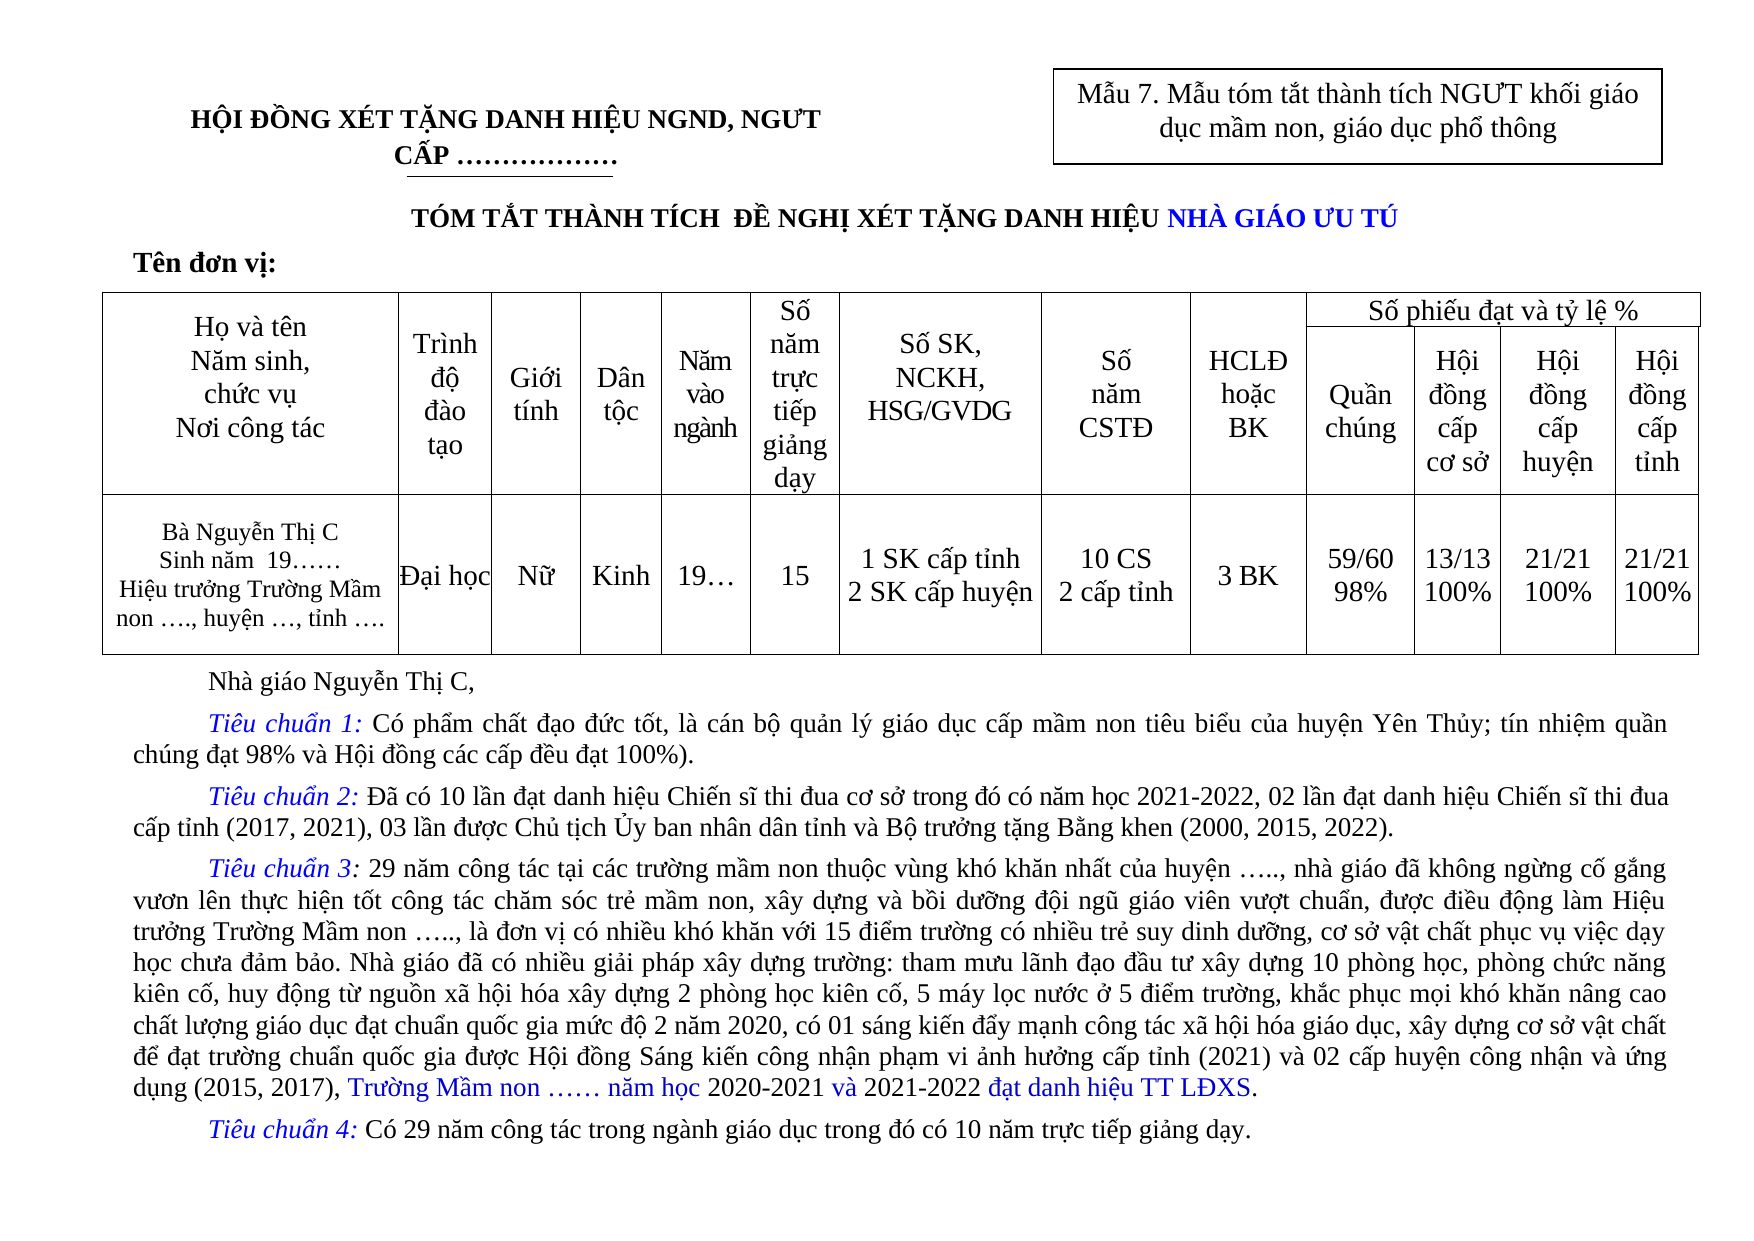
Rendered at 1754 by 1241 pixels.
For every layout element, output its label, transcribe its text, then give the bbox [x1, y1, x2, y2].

table_header [868, 104, 1569, 189]
table_cell Đại học [399, 495, 491, 654]
table_cell Bà Nguyễn Thị C Sinh năm 19…… Hiệu trưởng Trường Mầm non …., huyện …, tỉnh …. [103, 495, 398, 654]
table_header Họ và tên Năm sinh, chức vụ Nơi công tác [103, 293, 398, 494]
table_cell 59/60 98% [1307, 495, 1414, 654]
table_cell Hội đồng cấp huyện [1501, 327, 1615, 494]
table_cell Nữ [492, 495, 580, 654]
table_cell Quần chúng [1307, 327, 1414, 494]
text Tiêu chuẩn 1: Có phẩm chất đạo đức tốt, là cán bộ quản lý giáo dục cấp mầm non tiêu biểu của huyện Yên Thủy; tín nhiệm quần chúng đạt 98% và Hội đồng các cấp đều đạt 100%). [133, 707, 1669, 769]
table_cell 21/21 100% [1501, 495, 1615, 654]
table_header Năm vào ngành [662, 293, 750, 494]
table_header Số năm trực tiếp giảng dạy [751, 293, 839, 494]
text Tiêu chuẩn 3: 29 năm công tác tại các trường mầm non thuộc vùng khó khăn nhất của huyện ….., nhà giáo đã không ngừng cố gắng vươn lên thực hiện tốt công tác chăm sóc trẻ mầm non, xây dựng và bồi dưỡng đội ngũ giáo viên vượt chuẩn, được điều động làm Hiệu trưởng Trường Mầm non ….., là đơn vị có nhiều khó khăn với 15 điểm trường có nhiều trẻ suy dinh dưỡng, cơ sở vật chất phục vụ việc dạy học chưa đảm bảo. Nhà giáo đã có nhiều giải pháp xây dựng trường: tham mưu lãnh đạo đầu tư xây dựng 10 phòng học, phòng chức năng kiên cố, huy động từ nguồn xã hội hóa xây dựng 2 phòng học kiên cố, 5 máy lọc nước ở 5 điểm trường, khắc phục mọi khó khăn nâng cao chất lượng giáo dục đạt chuẩn quốc gia mức độ 2 năm 2020, có 01 sáng kiến đẩy mạnh công tác xã hội hóa giáo dục, xây dựng cơ sở vật chất để đạt trường chuẩn quốc gia được Hội đồng Sáng kiến công nhận phạm vi ảnh hưởng cấp tỉnh (2021) và 02 cấp huyện công nhận và ứng dụng (2015, 2017), Trường Mầm non …… năm học 2020-2021 và 2021-2022 đạt danh hiệu TT LĐXS. [133, 853, 1669, 1103]
table_header HCLĐ hoặc BK [1191, 293, 1306, 494]
table_header HỘI ĐỒNG XÉT TẶNG DANH HIỆU NGND, NGƯT CẤP ……………… [144, 104, 868, 189]
table_header Giới tính [492, 293, 580, 494]
text Tiêu chuẩn 4: Có 29 năm công tác trong ngành giáo dục trong đó có 10 năm trực tiếp giảng dạy. [133, 1113, 1669, 1144]
table_cell 19… [662, 495, 750, 654]
table_header Số SK, NCKH, HSG/GVDG [840, 293, 1041, 494]
table_header Số phiếu đạt và tỷ lệ % [1307, 293, 1700, 326]
text TÓM TẮT THÀNH TÍCH ĐỀ NGHỊ XÉT TẶNG DANH HIỆU NHÀ GIÁO ƯU TÚ [133, 202, 1669, 233]
table_header Số năm CSTĐ [1042, 293, 1190, 494]
table_cell 1 SK cấp tỉnh 2 SK cấp huyện [840, 495, 1041, 654]
table_header Dân tộc [581, 293, 661, 494]
text Nhà giáo Nguyễn Thị C, [133, 665, 1669, 697]
table_cell Kinh [581, 495, 661, 654]
text Tên đơn vị: [133, 246, 1669, 279]
table_cell 10 CS 2 cấp tỉnh [1042, 495, 1190, 654]
table_header Trình độ đào tạo [399, 293, 491, 494]
text Tiêu chuẩn 2: Đã có 10 lần đạt danh hiệu Chiến sĩ thi đua cơ sở trong đó có năm học 2021-2022, 02 lần đạt danh hiệu Chiến sĩ thi đua cấp tỉnh (2017, 2021), 03 lần được Chủ tịch Ủy ban nhân dân tỉnh và Bộ trưởng tặng Bằng khen (2000, 2015, 2022). [133, 780, 1669, 842]
table_cell 3 BK [1191, 495, 1306, 654]
table_cell Hội đồng cấp cơ sở [1415, 327, 1500, 494]
table_cell Hội đồng cấp tỉnh [1616, 327, 1698, 494]
table_cell 13/13 100% [1415, 495, 1500, 654]
table_cell 21/21 100% [1616, 495, 1698, 654]
table_cell 15 [751, 495, 839, 654]
